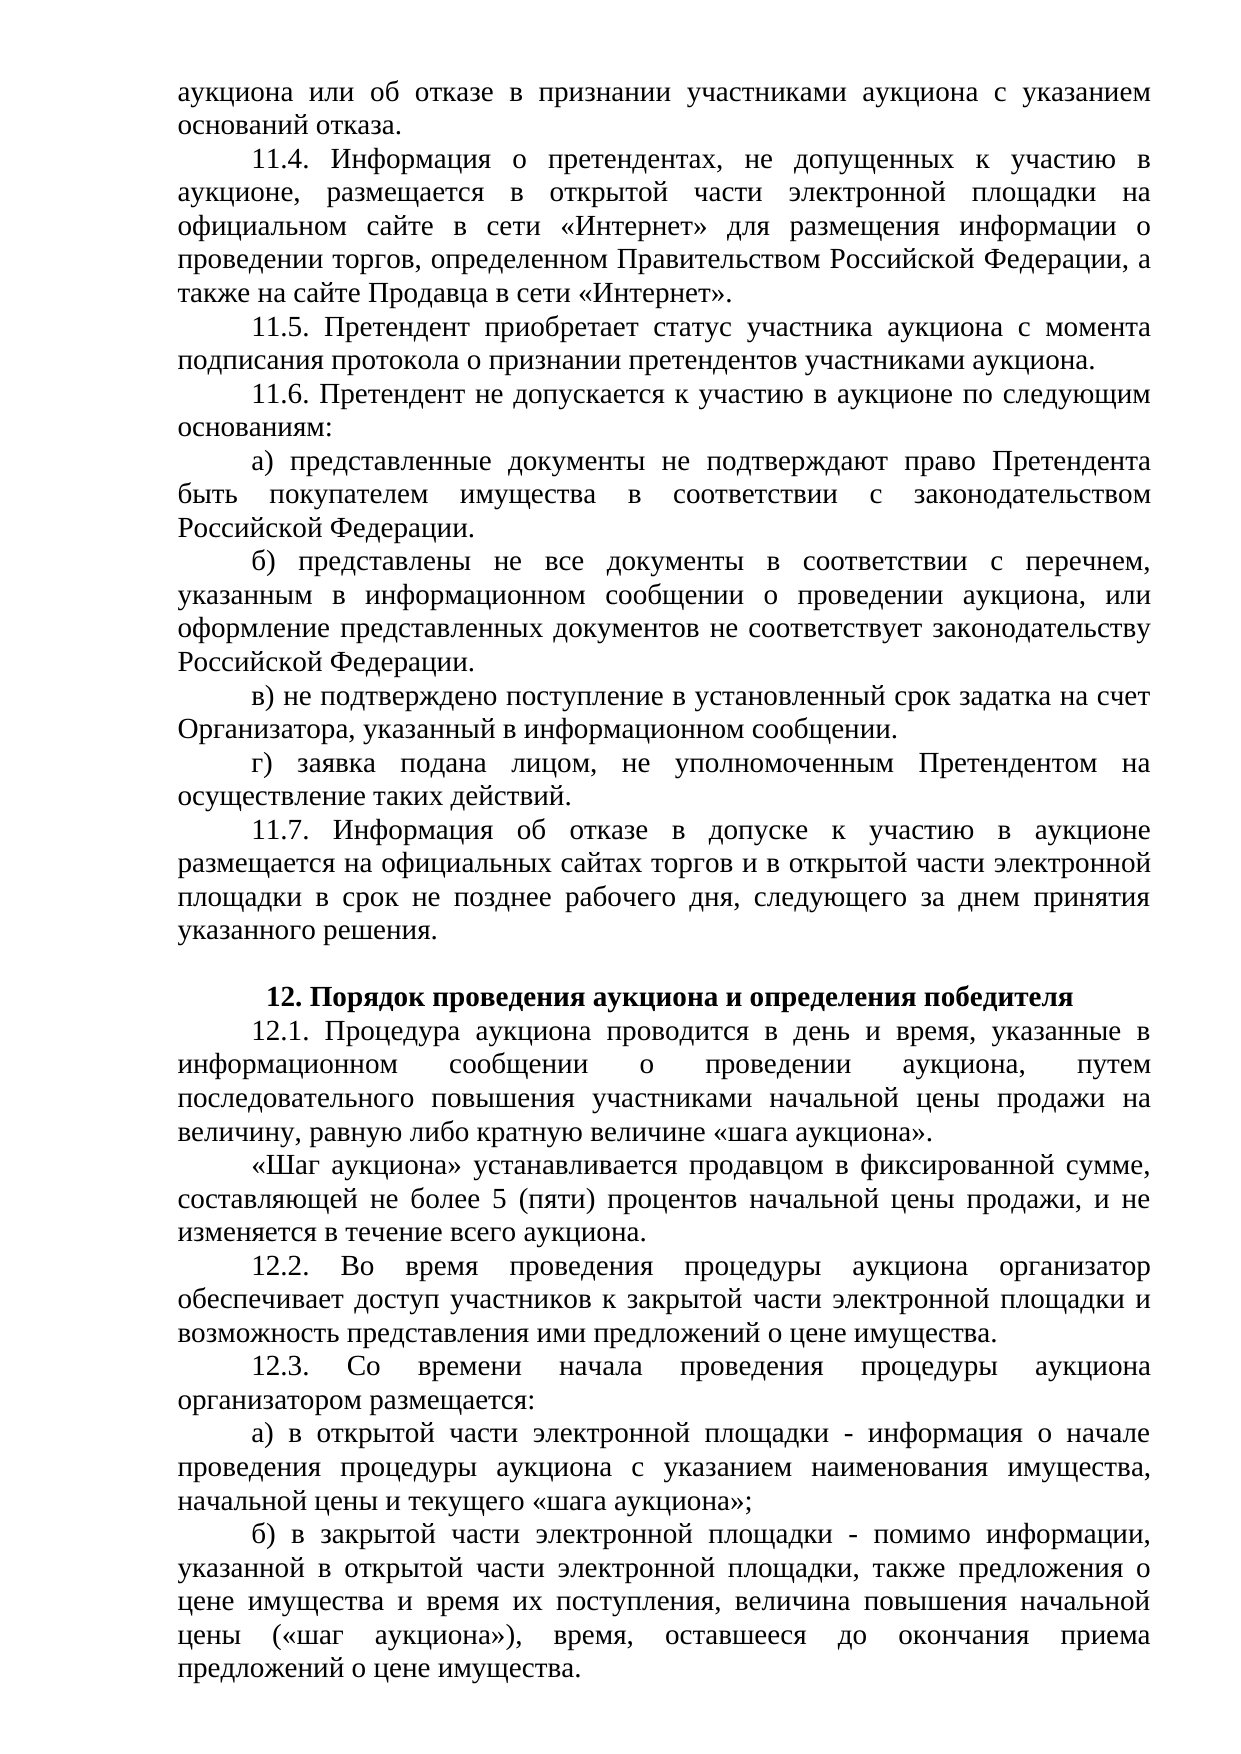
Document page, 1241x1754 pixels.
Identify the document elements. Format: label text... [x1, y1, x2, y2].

text 12.3. Со времени начала проведения процедуры аукциона организатором размещается: [177, 1348, 1152, 1416]
list 12. Порядок проведения аукциона и определения победителя [177, 979, 1152, 1013]
text а) представленные документы не подтверждают право Претендента быть покупателем имущества в соответствии с законодательством Российской Федерации. [177, 443, 1152, 543]
text «Шаг аукциона» устанавливается продавцом в фиксированной сумме, составляющей не более 5 (пяти) процентов начальной цены продажи, и не изменяется в течение всего аукциона. [177, 1147, 1152, 1248]
text 11.5. Претендент приобретает статус участника аукциона с момента подписания протокола о признании претендентов участниками аукциона. [177, 309, 1152, 376]
text г) заявка подана лицом, не уполномоченным Претендентом на осуществление таких действий. [177, 745, 1152, 812]
text 11.6. Претендент не допускается к участию в аукционе по следующим основаниям: [177, 376, 1152, 443]
text б) в закрытой части электронной площадки - помимо информации, указанной в открытой части электронной площадки, также предложения о цене имущества и время их поступления, величина повышения начальной цены («шаг аукциона»), время, оставшееся до окончания приема предложений о цене имущества. [177, 1516, 1152, 1684]
text 11.7. Информация об отказе в допуске к участию в аукционе размещается на официальных сайтах торгов и в открытой части электронной площадки в срок не позднее рабочего дня, следующего за днем принятия указанного решения. [177, 812, 1152, 946]
text 12.1. Процедура аукциона проводится в день и время, указанные в информационном сообщении о проведении аукциона, путем последовательного повышения участниками начальной цены продажи на величину, равную либо кратную величине «шага аукциона». [177, 1013, 1152, 1147]
text а) в открытой части электронной площадки - информация о начале проведения процедуры аукциона с указанием наименования имущества, начальной цены и текущего «шага аукциона»; [177, 1416, 1152, 1516]
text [177, 74, 1152, 141]
text 12.2. Во время проведения процедуры аукциона организатор обеспечивает доступ участников к закрытой части электронной площадки и возможность представления ими предложений о цене имущества. [177, 1248, 1152, 1348]
text в) не подтверждено поступление в установленный срок задатка на счет Организатора, указанный в информационном сообщении. [177, 678, 1152, 745]
text б) представлены не все документы в соответствии с перечнем, указанным в информационном сообщении о проведении аукциона, или оформление представленных документов не соответствует законодательству Российской Федерации. [177, 543, 1152, 678]
text 11.4. Информация о претендентах, не допущенных к участию в аукционе, размещается в открытой части электронной площадки на официальном сайте в сети «Интернет» для размещения информации о проведении торгов, определенном Правительством Российской Федерации, а также на сайте Продавца в сети «Интернет». [177, 141, 1152, 309]
